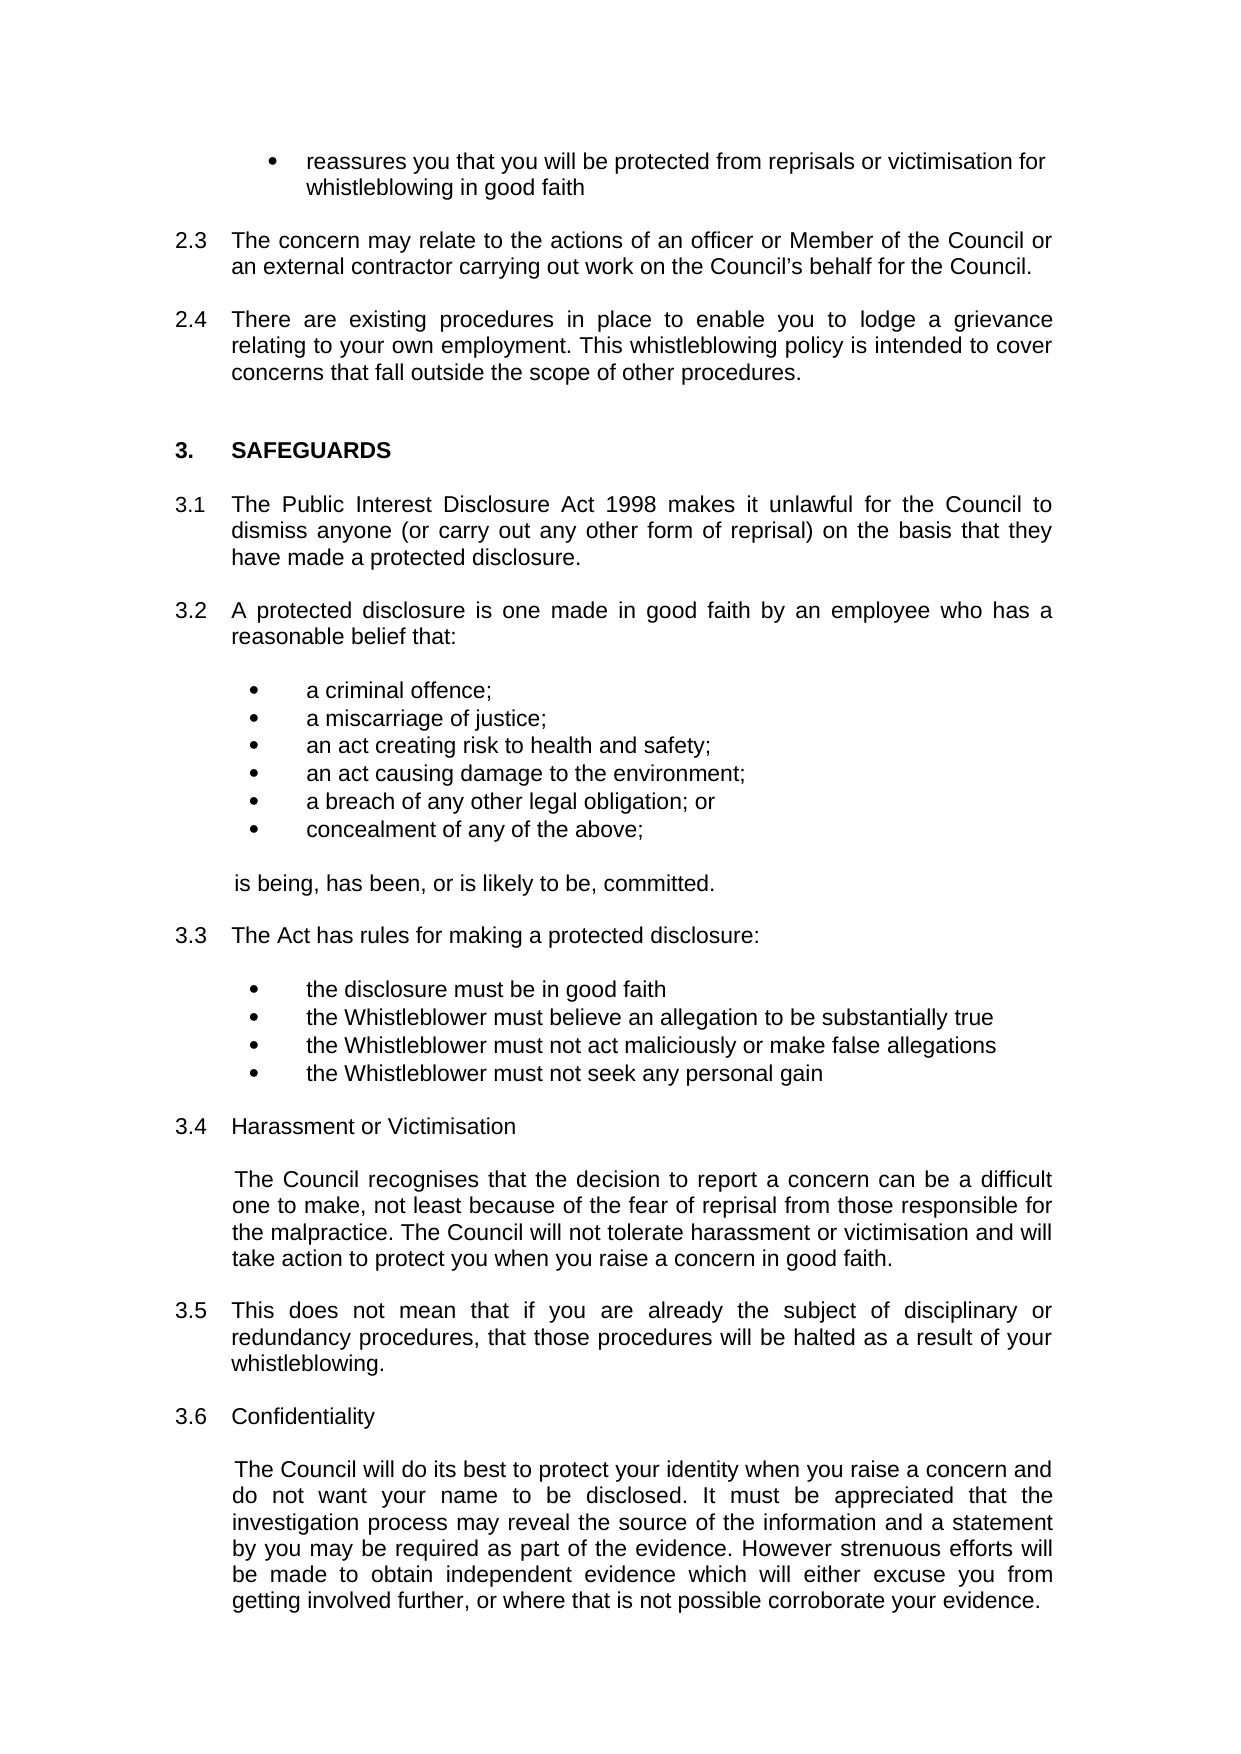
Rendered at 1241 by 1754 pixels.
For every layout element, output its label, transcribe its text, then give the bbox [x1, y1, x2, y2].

list This does not mean that if you are already the subject of disciplinary or redundancy procedures, that those procedures will be halted as a result of your whistleblowing. [175, 1297, 1053, 1377]
list the disclosure must be in good faith [250, 975, 1065, 1003]
list an act causing damage to the environment; [250, 759, 1065, 787]
list a miscarriage of justice; [250, 704, 1065, 732]
list an act creating risk to health and safety; [250, 732, 1065, 759]
list concealment of any of the above; [250, 815, 1065, 843]
list Confidentiality [175, 1403, 1065, 1429]
list A protected disclosure is one made in good faith by an employee who has a reasonable belief that: [175, 597, 1053, 649]
list a criminal offence; [250, 676, 1065, 704]
list There are existing procedures in place to enable you to lodge a grievance relating to your own employment. This whistleblowing policy is intended to cover concerns that fall outside the scope of other procedures. [175, 306, 1053, 385]
text The Council recognises that the decision to report a concern can be a difficult one to make, not least because of the fear of reprisal from those responsible for the malpractice. The Council will not tolerate harassment or victimisation and will take action to protect you when you raise a concern in good faith. [232, 1166, 1053, 1271]
list reassures you that you will be protected from reprisals or victimisation for whistleblowing in good faith [268, 148, 1046, 201]
list a breach of any other legal obligation; or [250, 787, 1065, 815]
list The Public Interest Disclosure Act 1998 makes it unlawful for the Council to dismiss anyone (or carry out any other form of reprisal) on the basis that they have made a protected disclosure. [175, 491, 1053, 570]
list the Whistleblower must not act maliciously or make false allegations [250, 1031, 1065, 1059]
text is being, has been, or is likely to be, committed. [232, 870, 1065, 896]
list The Act has rules for making a protected disclosure: [175, 922, 1065, 949]
list the Whistleblower must believe an allegation to be substantially true [250, 1003, 1065, 1031]
list Harassment or Victimisation [175, 1113, 1065, 1139]
list The concern may relate to the actions of an officer or Member of the Council or an external contractor carrying out work on the Council’s behalf for the Council. [175, 227, 1053, 279]
list the Whistleblower must not seek any personal gain [250, 1059, 1065, 1087]
text The Council will do its best to protect your identity when you raise a concern and do not want your name to be disclosed. It must be appreciated that the investigation process may reveal the source of the information and a statement by you may be required as part of the evidence. However strenuous efforts will be made to obtain independent evidence which will either excuse you from getting involved further, or where that is not possible corroborate your evidence. [232, 1456, 1053, 1614]
subtitle SAFEGUARDS [175, 437, 1065, 463]
